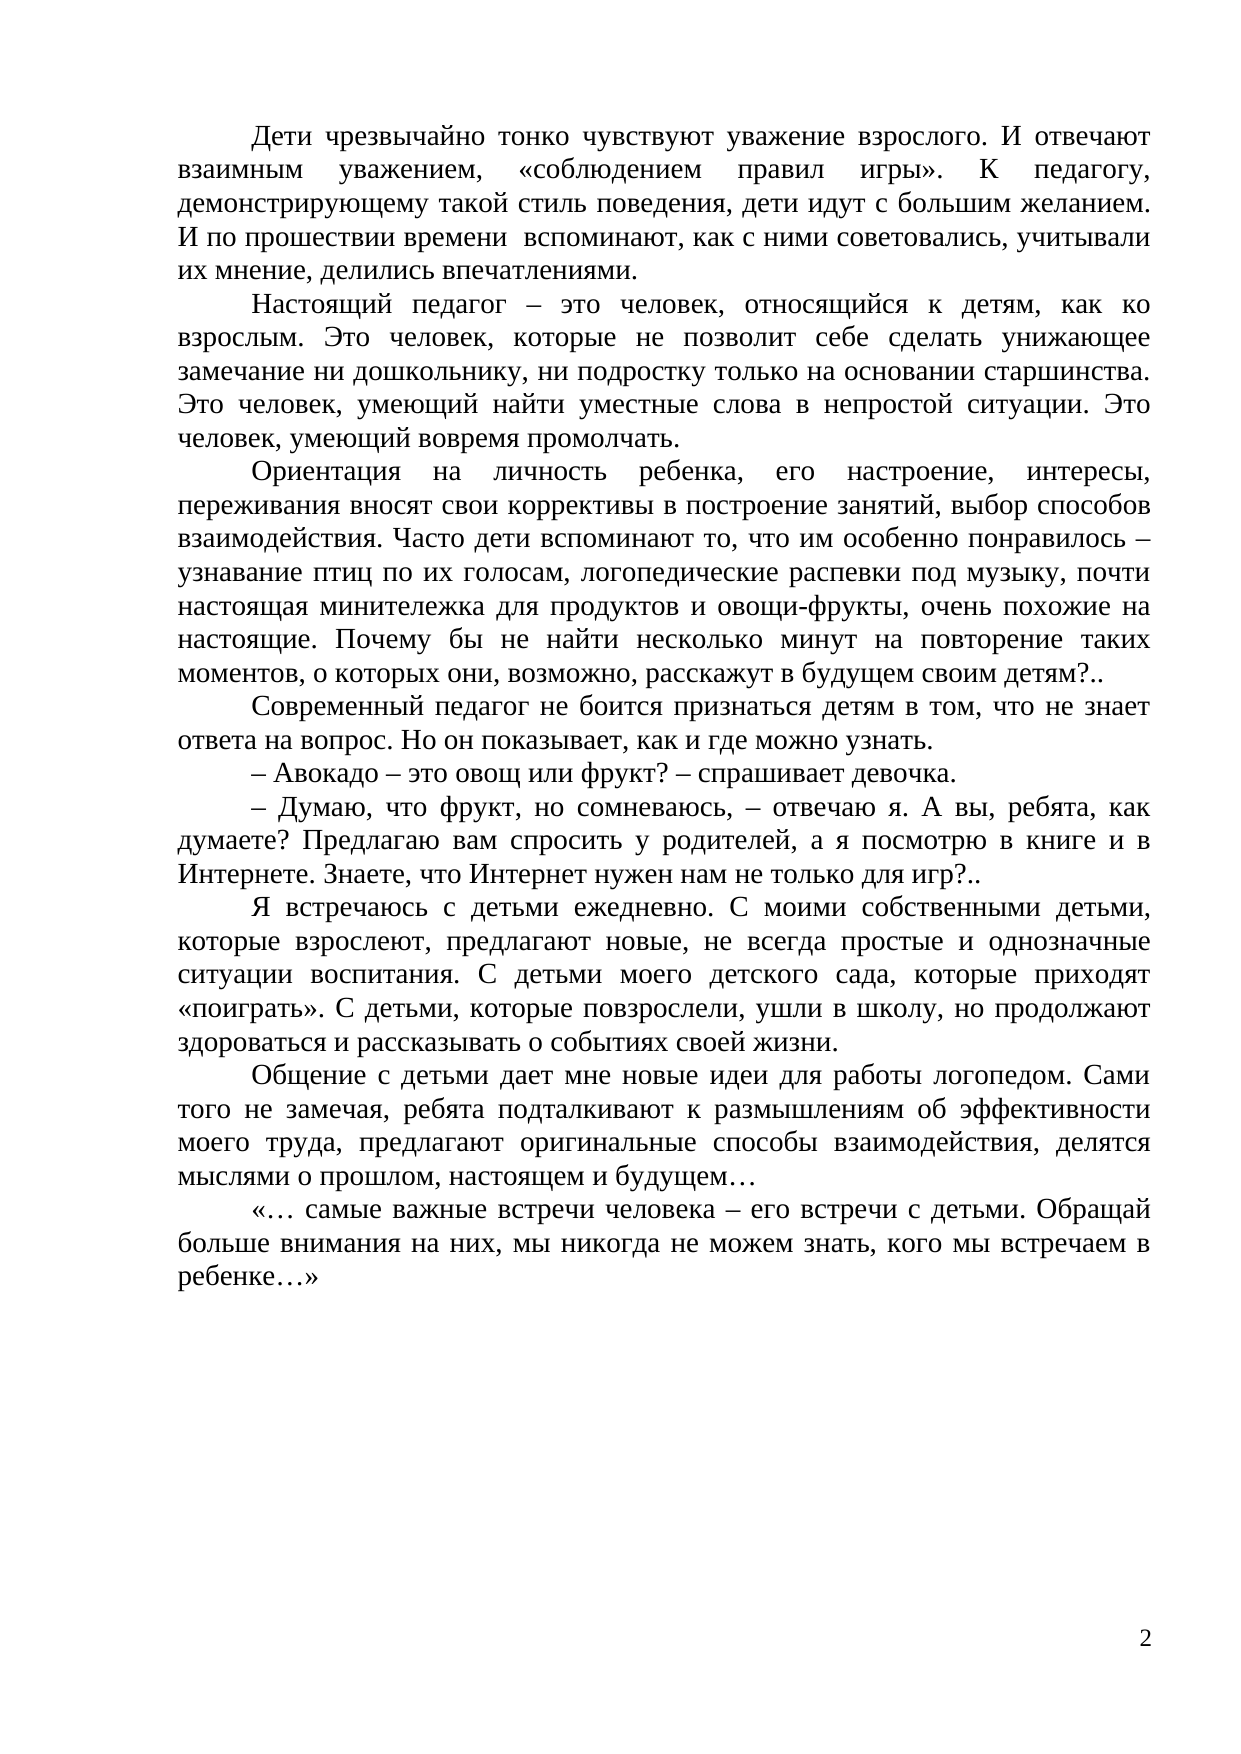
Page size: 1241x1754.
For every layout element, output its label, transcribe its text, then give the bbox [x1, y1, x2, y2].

text Настоящий педагог – это человек, относящийся к детям, как ко взрослым. Это человек, которые не позволит себе сделать унижающее замечание ни дошкольнику, ни подростку только на основании старшинства. Это человек, умеющий найти уместные слова в непростой ситуации. Это человек, умеющий вовремя промолчать. [177, 286, 1152, 453]
text – Авокадо – это овощ или фрукт? – спрашивает девочка. [177, 755, 1152, 789]
text «… самые важные встречи человека – его встречи с детьми. Обращай больше внимания на них, мы никогда не можем знать, кого мы встречаем в ребенке…» [177, 1191, 1152, 1292]
text Дети чрезвычайно тонко чувствуют уважение взрослого. И отвечают взаимным уважением, «соблюдением правил игры». К педагогу, демонстрирующему такой стиль поведения, дети идут с большим желанием. И по прошествии времени вспоминают, как с ними советовались, учитывали их мнение, делились впечатлениями. [177, 118, 1152, 286]
text Общение с детьми дает мне новые идеи для работы логопедом. Сами того не замечая, ребята подталкивают к размышлениям об эффективности моего труда, предлагают оригинальные способы взаимодействия, делятся мыслями о прошлом, настоящем и будущем… [177, 1057, 1152, 1191]
text Современный педагог не боится признаться детям в том, что не знает ответа на вопрос. Но он показывает, как и где можно узнать. [177, 688, 1152, 755]
text – Думаю, что фрукт, но сомневаюсь, – отвечаю я. А вы, ребята, как думаете? Предлагаю вам спросить у родителей, а я посмотрю в книге и в Интернете. Знаете, что Интернет нужен нам не только для игр?.. [177, 789, 1152, 889]
text Ориентация на личность ребенка, его настроение, интересы, переживания вносят свои коррективы в построение занятий, выбор способов взаимодействия. Часто дети вспоминают то, что им особенно понравилось – узнавание птиц по их голосам, логопедические распевки под музыку, почти настоящая минитележка для продуктов и овощи-фрукты, очень похожие на настоящие. Почему бы не найти несколько минут на повторение таких моментов, о которых они, возможно, расскажут в будущем своим детям?.. [177, 453, 1152, 688]
text Я встречаюсь с детьми ежедневно. С моими собственными детьми, которые взрослеют, предлагают новые, не всегда простые и однозначные ситуации воспитания. С детьми моего детского сада, которые приходят «поиграть». С детьми, которые повзрослели, ушли в школу, но продолжают здороваться и рассказывать о событиях своей жизни. [177, 889, 1152, 1057]
